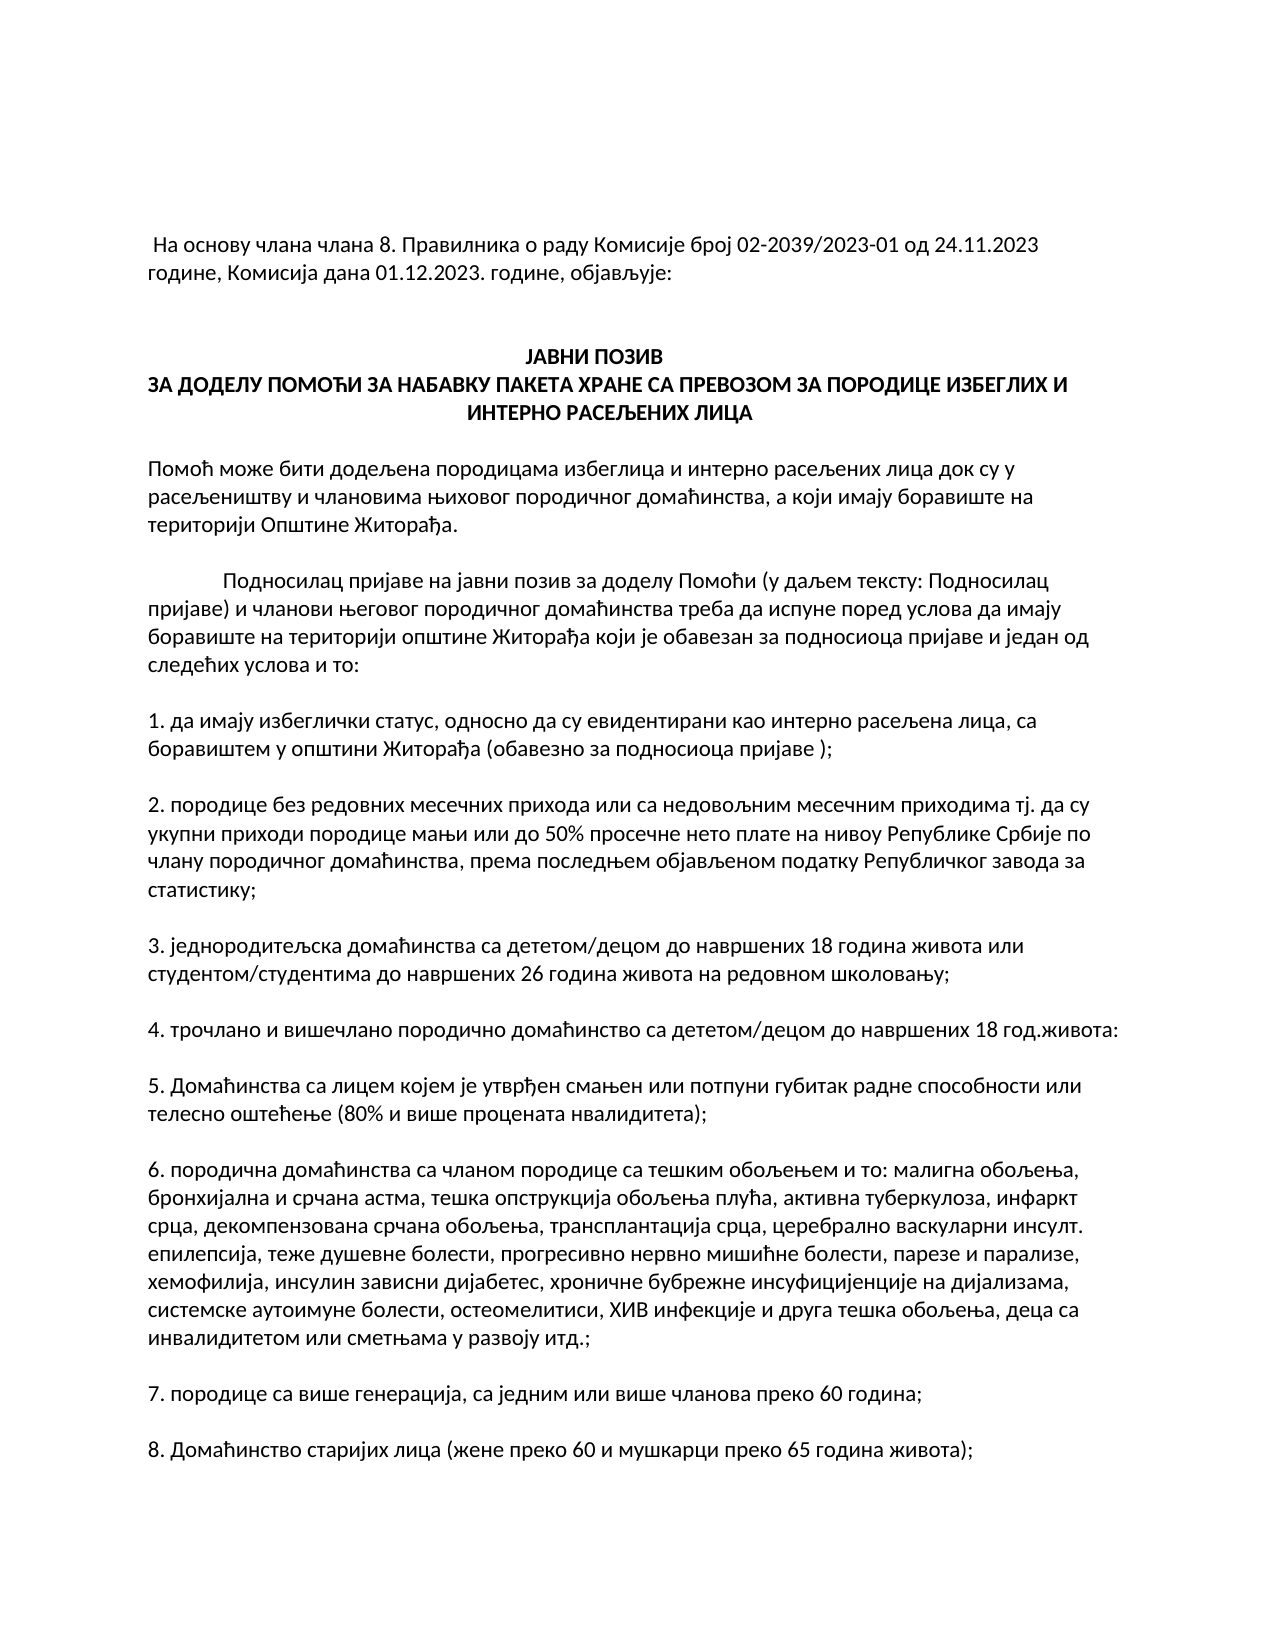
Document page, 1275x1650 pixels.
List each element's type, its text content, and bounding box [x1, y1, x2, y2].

text Подносилац пријаве на јавни позив за доделу Помоћи (у даљем тексту: Подносилац пријаве) и чланови његовог породичног домаћинства треба да испуне поред услова да имају боравиште на територији општине Житорађа који је обавезан за подносиоца пријаве и један од следећих услова и то: [148, 566, 1127, 678]
text ЗА ДОДЕЛУ ПОМОЋИ ЗА НАБАВКУ ПАКЕТА ХРАНЕ СА ПРЕВОЗОМ ЗА ПОРОДИЦЕ ИЗБЕГЛИХ И [148, 370, 1127, 398]
text 2. породице без редовних месечних прихода или са недовољним месечним приходима тј. да су [148, 791, 1127, 819]
text 4. трочлано и вишечлано породично домаћинство са дететом/децом до навршених 18 год.живота: [148, 1015, 1127, 1043]
text бронхијална и срчана астма, тешка опструкција обољења плућа, активна туберкулоза, инфаркт срца, декомпензована срчана обољења, трансплантација срца, церебрално васкуларни инсулт. епилепсија, теже душевне болести, прогресивно нервно мишићне болести, парезе и парализе, хемофилија, инсулин зависни дијабетес, хроничне бубрежне инсуфицијенције на дијализама, системске аутоимуне болести, остеомелитиси, ХИВ инфекције и друга тешка обољења, деца са инвалидитетом или сметњама у развоју итд.; [148, 1183, 1127, 1351]
text 6. породична домаћинства са чланом породице са тешким обољењем и то: малигна обољења, [148, 1155, 1127, 1183]
text Помоћ може бити додељена породицама избеглица и интерно расељених лица док су у расељеништву и члановима њиховог породичног домаћинства, а који имају боравиште на [148, 454, 1127, 510]
text ИНТЕРНО РАСЕЉЕНИХ ЛИЦА [148, 398, 1127, 426]
text укупни приходи породице мањи или до 50% просечне нето плате на нивоу Републике Србије по [148, 819, 1127, 847]
text 1. да имају избеглички статус, односно да су евидентирани као интерно расељена лица, са боравиштем у општини Житорађа (обавезно за подносиоца пријаве ); [148, 707, 1127, 763]
text На основу члана члана 8. Правилника о раду Комисије број 02-2039/2023-01 од 24.11.2023 [148, 230, 1127, 258]
text 8. Домаћинство старијих лица (жене преко 60 и мушкарци преко 65 година живота); [148, 1435, 1127, 1463]
text године, Комисија дана 01.12.2023. године, објављује: [148, 258, 1127, 286]
text ЈАВНИ ПОЗИВ [148, 342, 1127, 370]
text територији Општине Житорађа. [148, 510, 1127, 538]
text члану породичног домаћинства, према последњем објављеном податку Републичког завода за [148, 847, 1127, 875]
text статистику; [148, 875, 1127, 903]
text 5. Домаћинства са лицем којем је утврђен смањен или потпуни губитак радне способности или телесно оштећење (80% и више процената нвалидитета); [148, 1071, 1127, 1127]
text 7. породице са више генерација, са једним или више чланова преко 60 година; [148, 1379, 1127, 1407]
text 3. једнородитељска домаћинства са дететом/децом до навршених 18 година живота или студентом/студентима до навршених 26 година живота на редовном школовању; [148, 931, 1127, 987]
